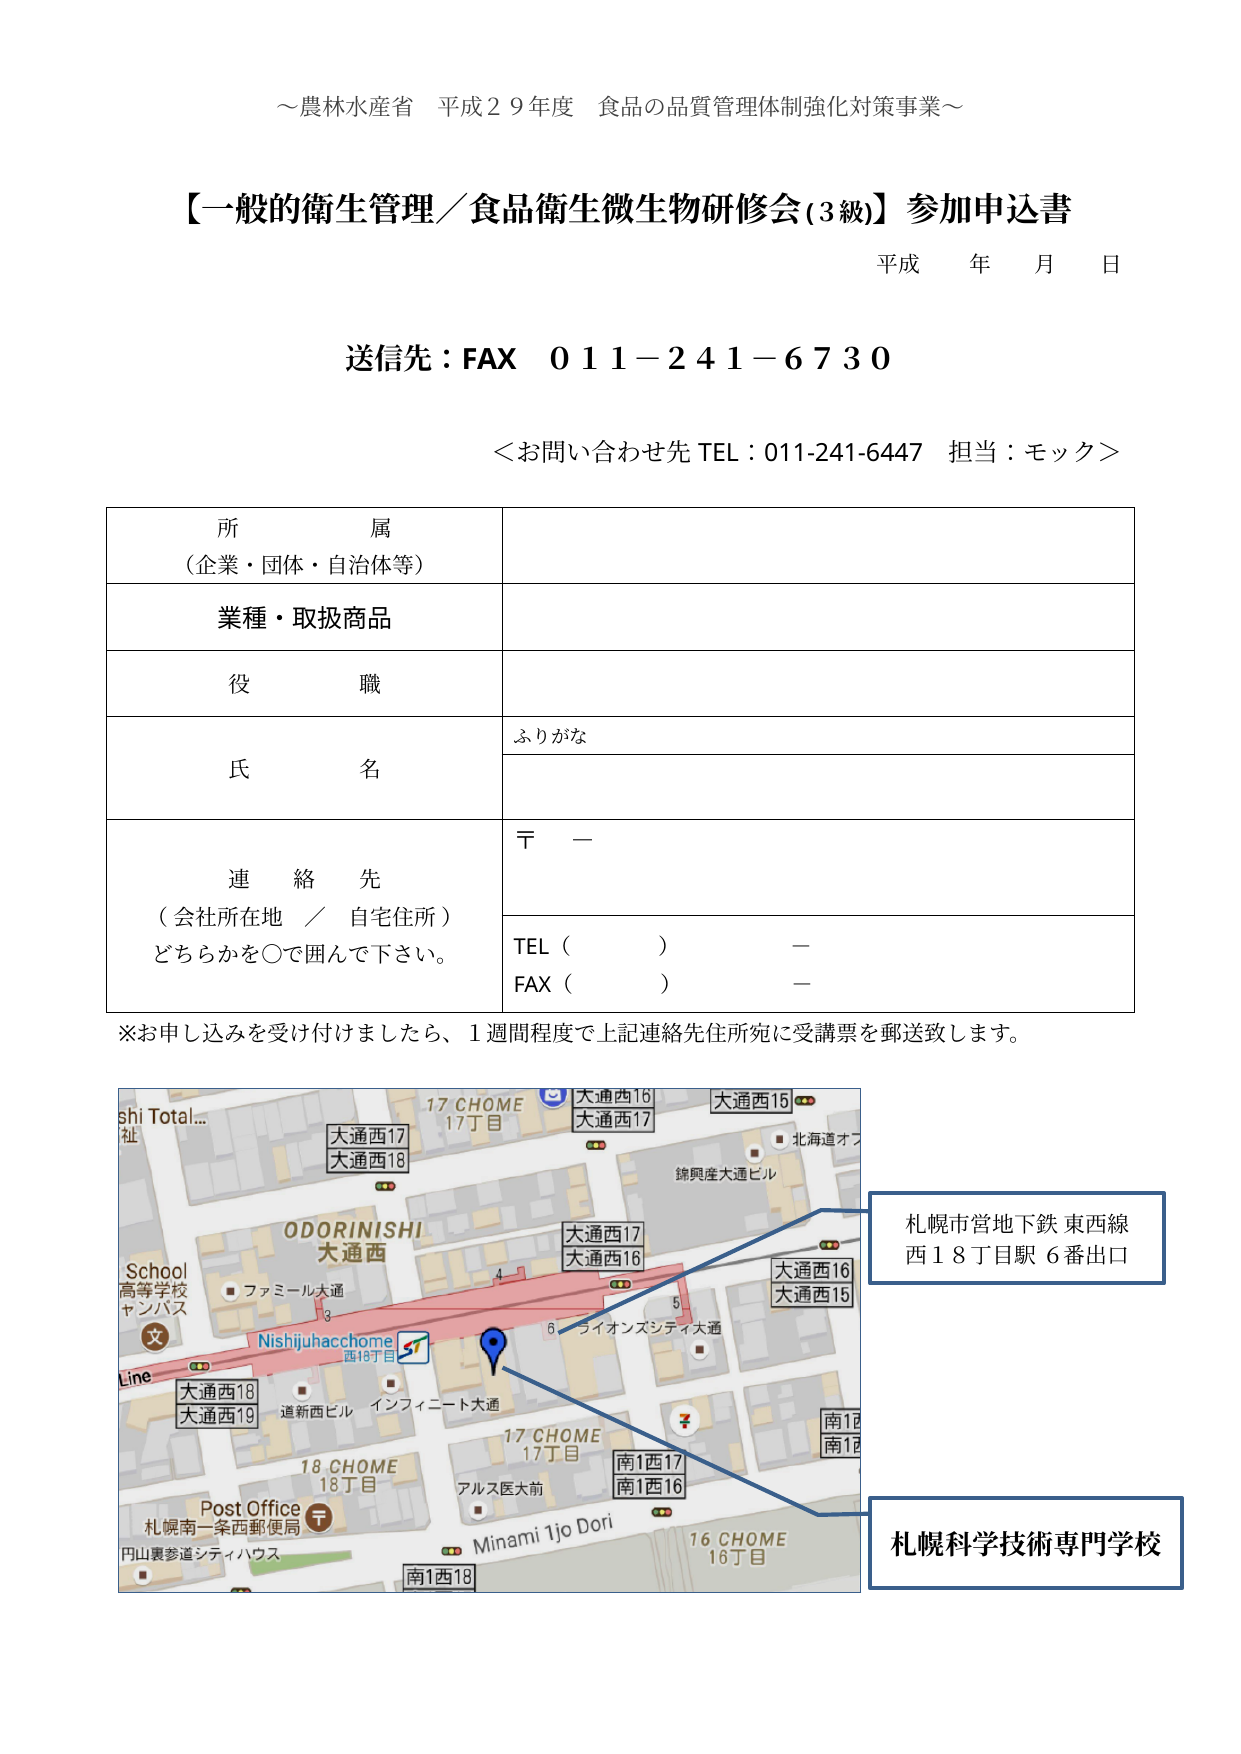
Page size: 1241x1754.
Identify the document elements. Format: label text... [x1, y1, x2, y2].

text ＜お問い合わせ先 TEL：011-241-6447 担当：モック＞ [118, 432, 1122, 470]
text 【一般的衛生管理／食品衛生微生物研修会 (３級)】参加申込書 [118, 170, 1122, 245]
table_cell 業種・取扱商品 [107, 584, 502, 650]
table_cell TEL（ ） － FAX（ ） － [503, 916, 1134, 1012]
table_cell [503, 651, 1134, 716]
table_cell 連 絡 先 （ 会社所在地 ／ 自宅住所 ） どちらかを○で囲んで下さい。 [107, 820, 502, 1012]
table_cell 氏 名 [107, 717, 502, 818]
table_cell 〒 － [503, 820, 1134, 915]
table_cell 役 職 [107, 651, 502, 716]
table_cell [503, 584, 1134, 650]
table_cell ふりがな [503, 717, 1134, 754]
table_header 所 属 （企業・団体・自治体等） [107, 508, 502, 583]
table_header [503, 508, 1134, 583]
text 送信先：FAX ０１１－２４１－６７３０ [118, 320, 1122, 395]
table_cell [503, 755, 1134, 818]
text ※お申し込みを受け付けましたら、１週間程度で上記連絡先住所宛に受講票を郵送致します。 [118, 1013, 1122, 1050]
text 平成 年 月 日 [118, 245, 1122, 282]
